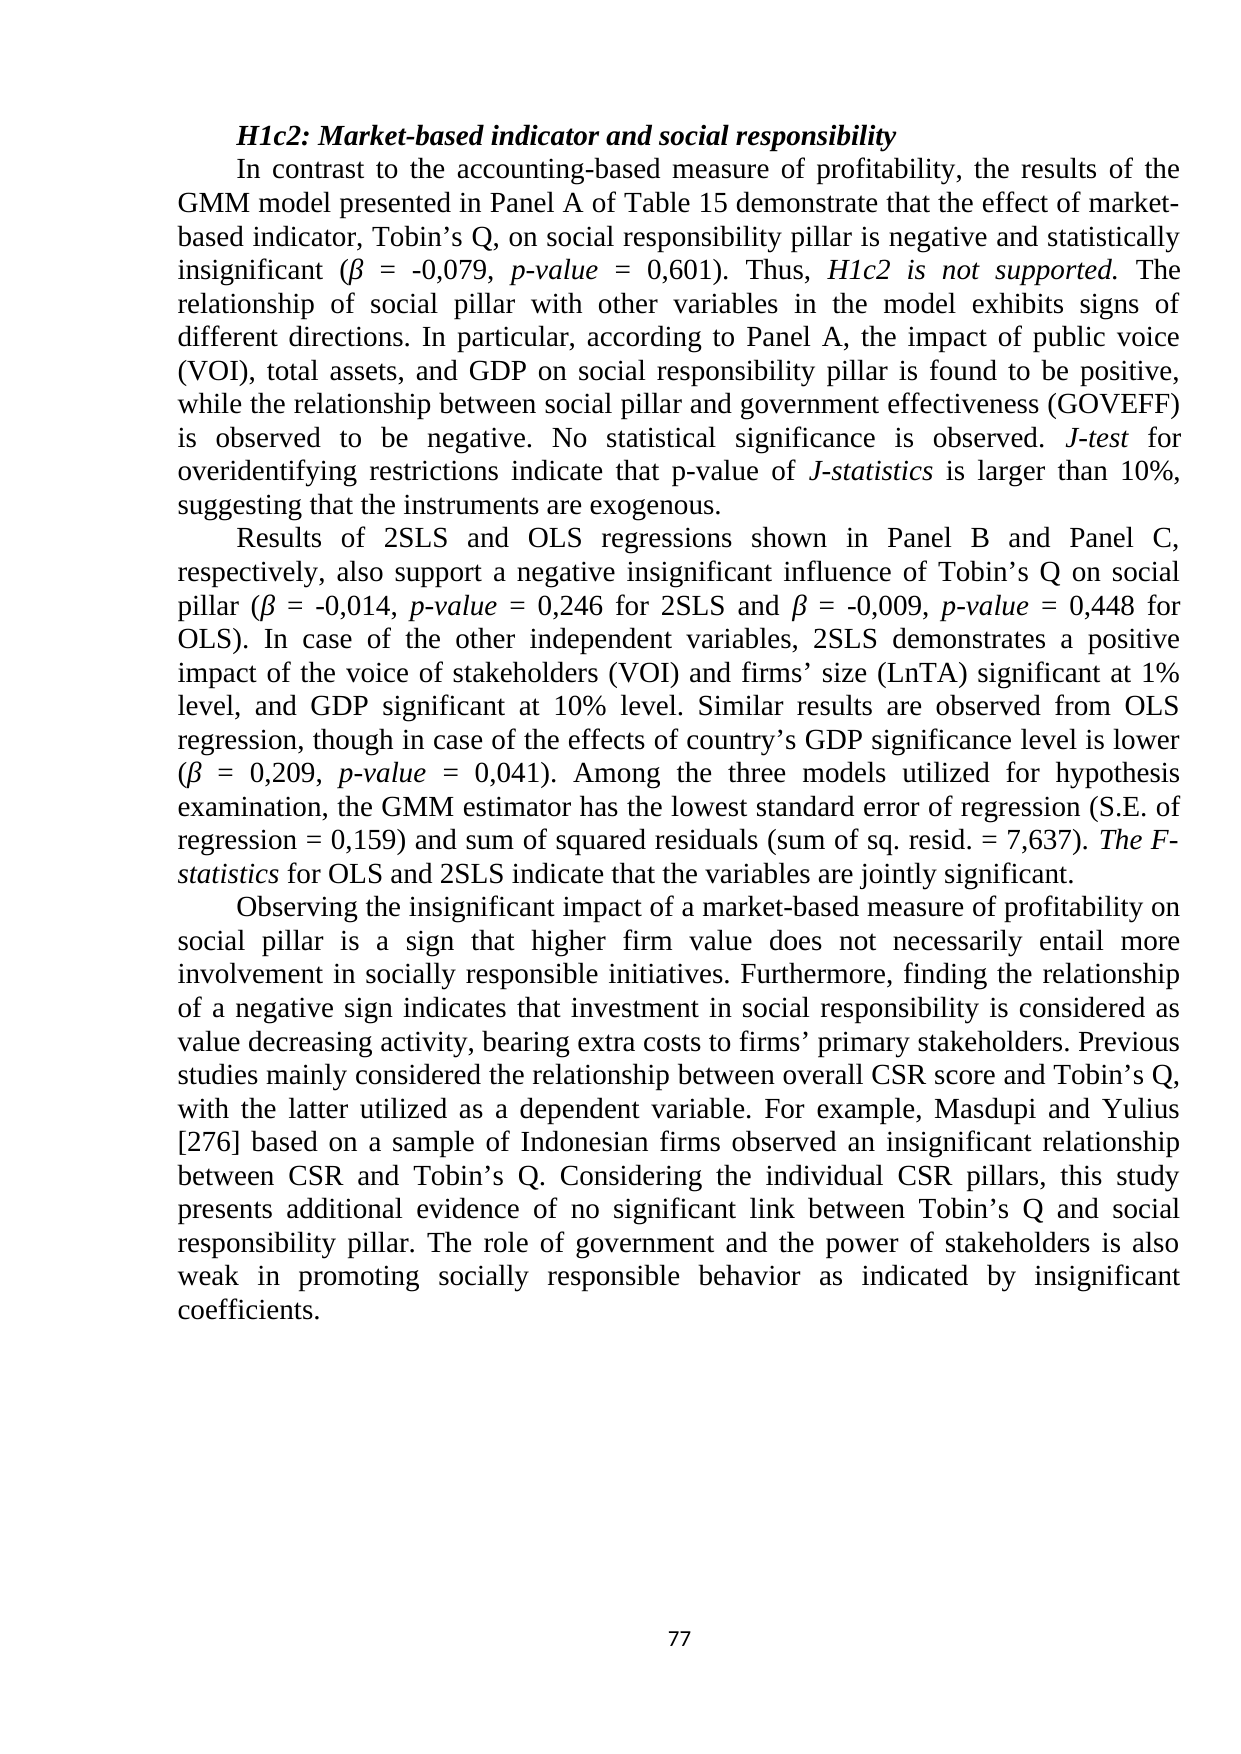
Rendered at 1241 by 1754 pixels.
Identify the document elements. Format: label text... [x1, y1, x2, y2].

text H1c2: Market-based indicator and social responsibility [177, 118, 1181, 152]
text In contrast to the accounting-based measure of profitability, the results of the GMM model presented in Panel A of Table 15 demonstrate that the effect of market-based indicator, Tobin’s Q, on social responsibility pillar is negative and statistically insignificant (β = -0,079, p-value = 0,601). Thus, H1c2 is not supported. The relationship of social pillar with other variables in the model exhibits signs of different directions. In particular, according to Panel A, the impact of public voice (VOI), total assets, and GDP on social responsibility pillar is found to be positive, while the relationship between social pillar and government effectiveness (GOVEFF) is observed to be negative. No statistical significance is observed. J-test for overidentifying restrictions indicate that p-value of J-statistics is larger than 10%, suggesting that the instruments are exogenous. [177, 152, 1181, 521]
text Observing the insignificant impact of a market-based measure of profitability on social pillar is a sign that higher firm value does not necessarily entail more involvement in socially responsible initiatives. Furthermore, finding the relationship of a negative sign indicates that investment in social responsibility is considered as value decreasing activity, bearing extra costs to firms’ primary stakeholders. Previous studies mainly considered the relationship between overall CSR score and Tobin’s Q, with the latter utilized as a dependent variable. For example, Masdupi and Yulius [276] based on a sample of Indonesian firms observed an insignificant relationship between CSR and Tobin’s Q. Considering the individual CSR pillars, this study presents additional evidence of no significant link between Tobin’s Q and social responsibility pillar. The role of government and the power of stakeholders is also weak in promoting socially responsible behavior as indicated by insignificant coefficients. [177, 889, 1181, 1326]
text Results of 2SLS and OLS regressions shown in Panel B and Panel C, respectively, also support a negative insignificant influence of Tobin’s Q on social pillar (β = -0,014, p-value = 0,246 for 2SLS and β = -0,009, p-value = 0,448 for OLS). In case of the other independent variables, 2SLS demonstrates a positive impact of the voice of stakeholders (VOI) and firms’ size (LnTA) significant at 1% level, and GDP significant at 10% level. Similar results are observed from OLS regression, though in case of the effects of country’s GDP significance level is lower (β = 0,209, p-value = 0,041). Among the three models utilized for hypothesis examination, the GMM estimator has the lowest standard error of regression (S.E. of regression = 0,159) and sum of squared residuals (sum of sq. resid. = 7,637). The F-statistics for OLS and 2SLS indicate that the variables are jointly significant. [177, 521, 1181, 889]
